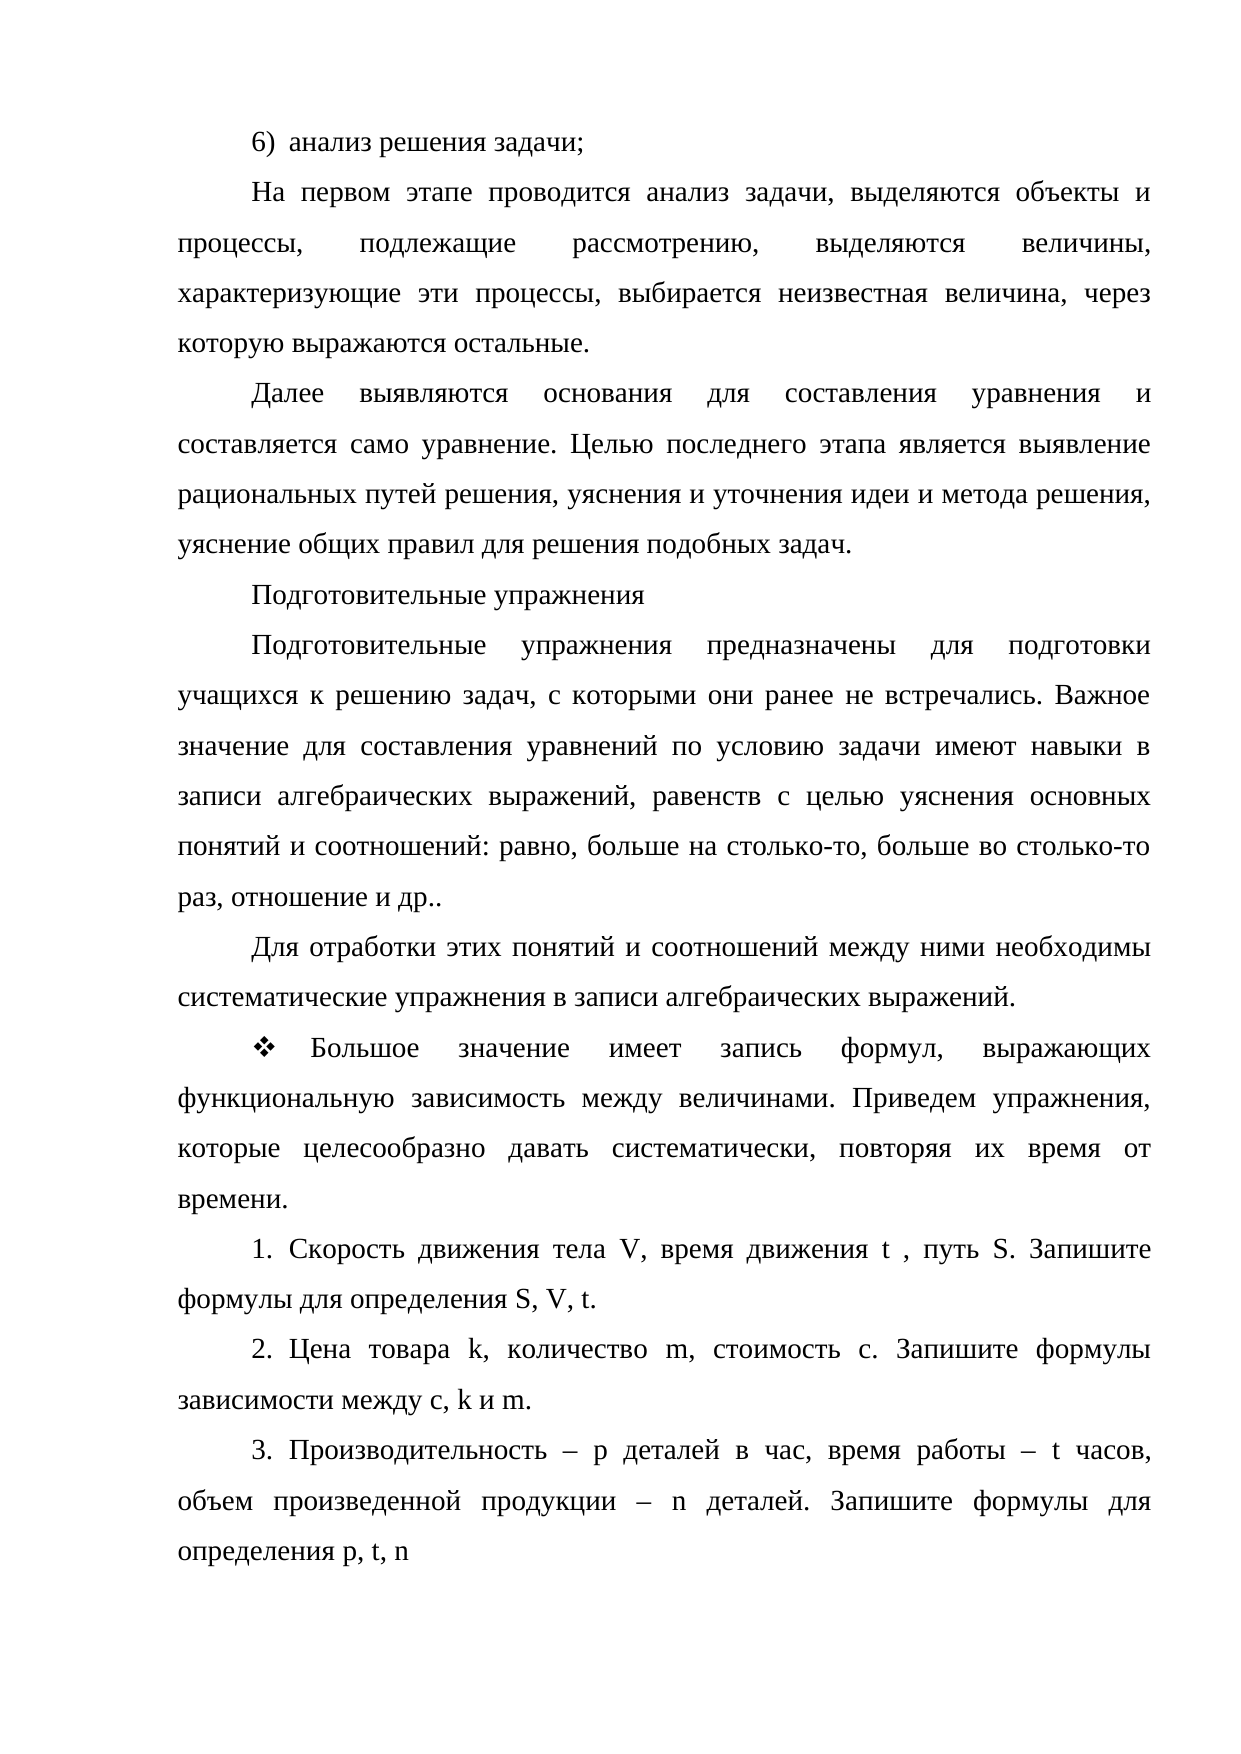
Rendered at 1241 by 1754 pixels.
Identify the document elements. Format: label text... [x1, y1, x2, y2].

list Цена товара k, количество m, стоимость с. Запишите формулы зависимости между c, k и m. [177, 1332, 1152, 1416]
list Скорость движения тела V, время движения t , путь S. Запишите формулы для определения S, V, t. [177, 1231, 1152, 1315]
text На первом этапе проводится анализ задачи, выделяются объекты и процессы, подлежащие рассмотрению, выделяются величины, характеризующие эти процессы, выбирается неизвестная величина, через которую выражаются остальные. [177, 174, 1152, 359]
text Далее выявляются основания для составления уравнения и составляется само уравнение. Целью последнего этапа является выявление рациональных путей решения, уяснения и уточнения идеи и метода решения, уяснение общих правил для решения подобных задач. [177, 376, 1152, 560]
list анализ решения задачи; [177, 124, 1152, 158]
list Производительность – p деталей в час, время работы – t часов, объем произведенной продукции – n деталей. Запишите формулы для определения p, t, n [177, 1432, 1152, 1566]
text Подготовительные упражнения предназначены для подготовки учащихся к решению задач, с которыми они ранее не встречались. Важное значение для составления уравнений по условию задачи имеют навыки в записи алгебраических выражений, равенств с целью уяснения основных понятий и соотношений: равно, больше на столько-то, больше во столько-то раз, отношение и др.. [177, 627, 1152, 912]
text Подготовительные упражнения [177, 577, 1152, 610]
text Для отработки этих понятий и соотношений между ними необходимы систематические упражнения в записи алгебраических выражений. [177, 929, 1152, 1013]
list Большое значение имеет запись формул, выражающих функциональную зависимость между величинами. Приведем упражнения, которые целесообразно давать систематически, повторяя их время от времени. [177, 1030, 1152, 1214]
